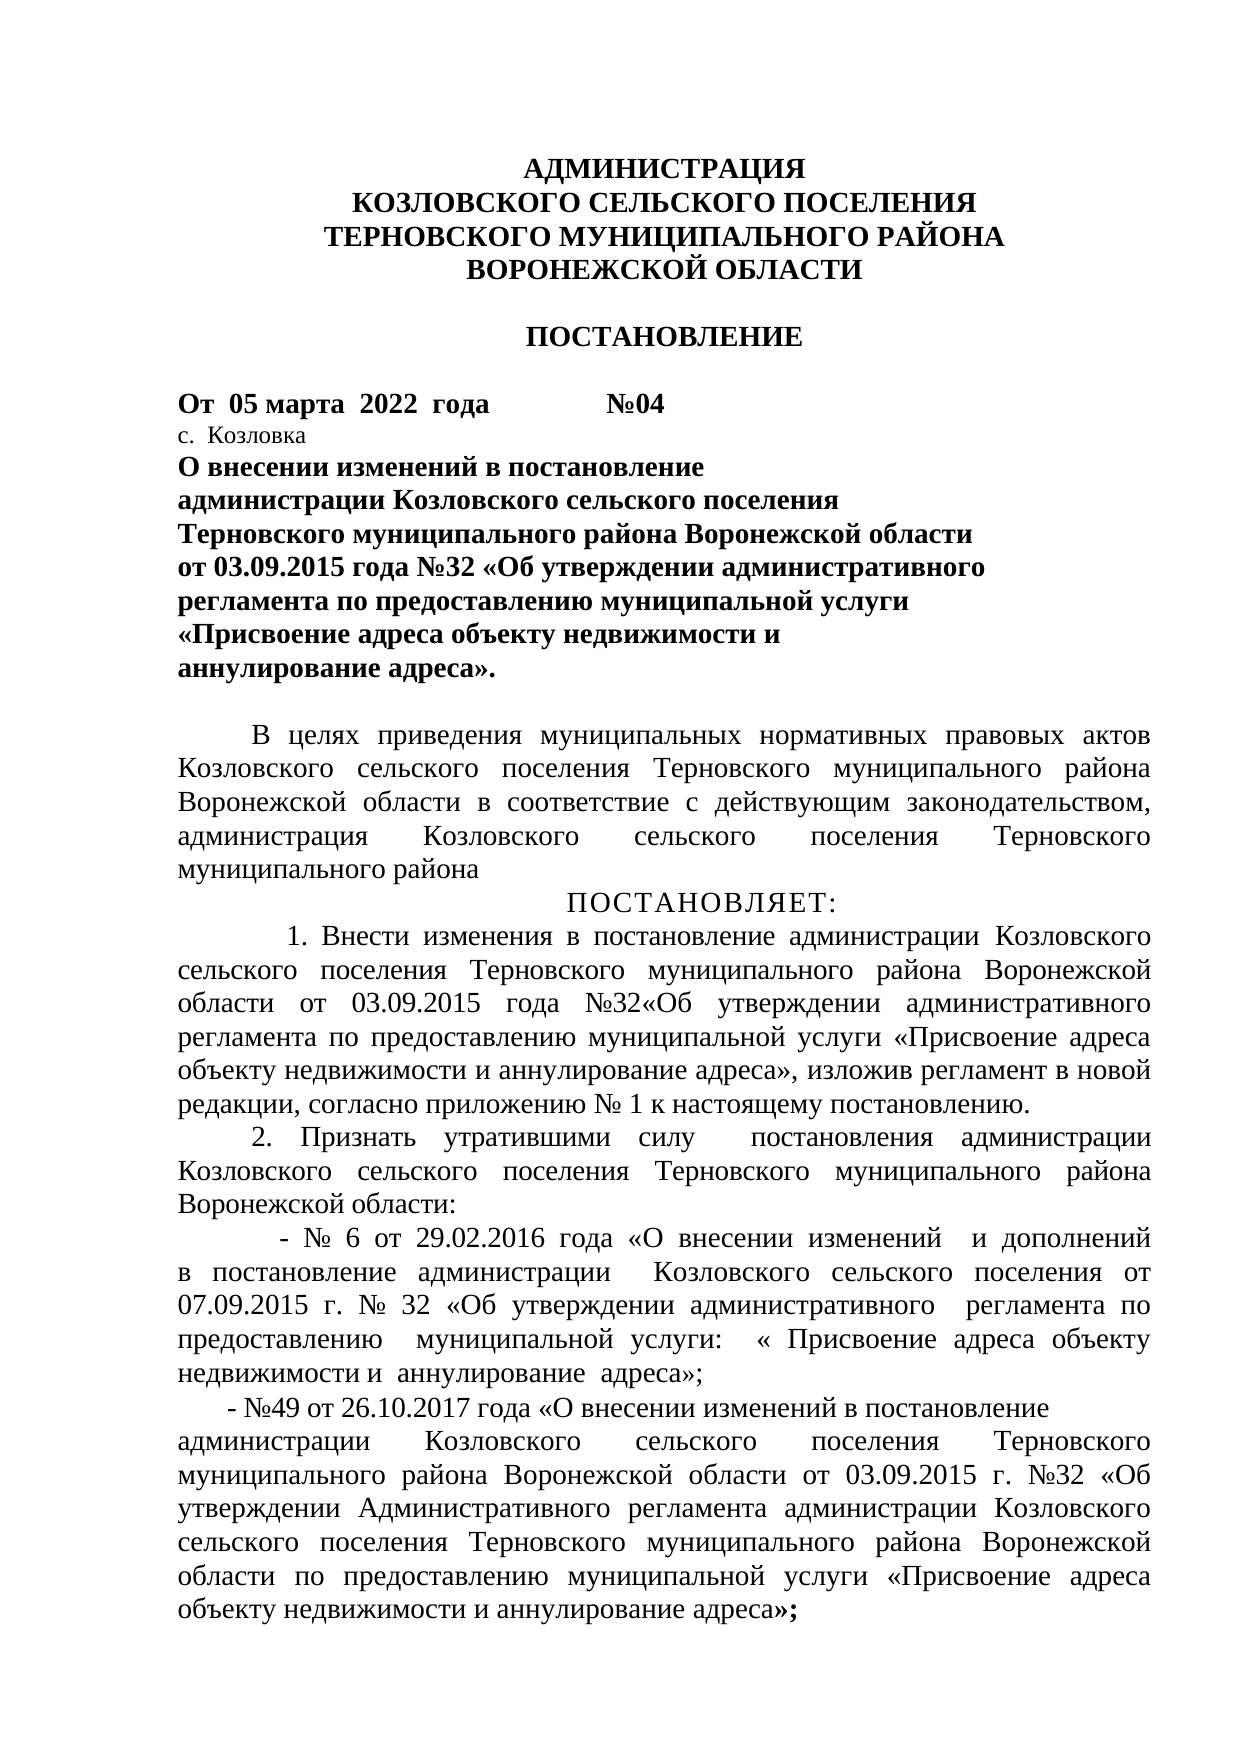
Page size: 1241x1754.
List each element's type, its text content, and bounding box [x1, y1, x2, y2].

list В целях приведения муниципальных нормативных правовых актов Козловского сельского поселения Терновского муниципального района Воронежской области в соответствие с действующим законодательством, администрация Козловского сельского поселения Терновского муниципального района [177, 717, 1152, 885]
text - №49 от 26.10.2017 года «О внесении изменений в постановление [177, 1390, 1152, 1423]
text ТЕРНОВСКОГО МУНИЦИПАЛЬНОГО РАЙОНА [177, 219, 1152, 252]
text О внесении изменений в постановление [177, 449, 1152, 482]
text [177, 1423, 1152, 1625]
text с. Козловка [177, 420, 1152, 449]
text ВОРОНЕЖСКОЙ ОБЛАСТИ [177, 252, 1152, 286]
text 2. Признать утратившими силу постановления администрации Козловского сельского поселения Терновского муниципального района Воронежской области: [177, 1119, 1152, 1220]
text - № 6 от 29.02.2016 года «О внесении изменений и дополнений в постановление администрации Козловского сельского поселения от 07.09.2015 г. № 32 «Об утверждении административного регламента по предоставлению муниципальной услуги: « Присвоение адреса объекту недвижимости и аннулирование адреса»; [177, 1220, 1152, 1390]
text администрации Козловского сельского поселения Терновского муниципального района Воронежской области [177, 482, 1152, 549]
text АДМИНИСТРАЦИЯ КОЗЛОВСКОГО СЕЛЬСКОГО ПОСЕЛЕНИЯ [177, 152, 1152, 219]
text От 05 марта 2022 года №04 [177, 386, 1152, 420]
text регламента по предоставлению муниципальной услуги [177, 583, 1152, 616]
text «Присвоение адреса объекту недвижимости и [177, 616, 1152, 650]
text аннулирование адреса». [177, 650, 1152, 683]
text ПОСТАНОВЛЕНИЕ [177, 319, 1152, 353]
text от 03.09.2015 года №32 «Об утверждении административного [177, 549, 1152, 583]
text 1. Внести изменения в постановление администрации Козловского сельского поселения Терновского муниципального района Воронежской области от 03.09.2015 года №32«Об утверждении административного регламента по предоставлению муниципальной услуги «Присвоение адреса объекту недвижимости и аннулирование адреса», изложив регламент в новой редакции, согласно приложению № 1 к настоящему постановлению. [177, 918, 1152, 1119]
list ПОСТАНОВЛЯЕТ: [177, 885, 1152, 918]
